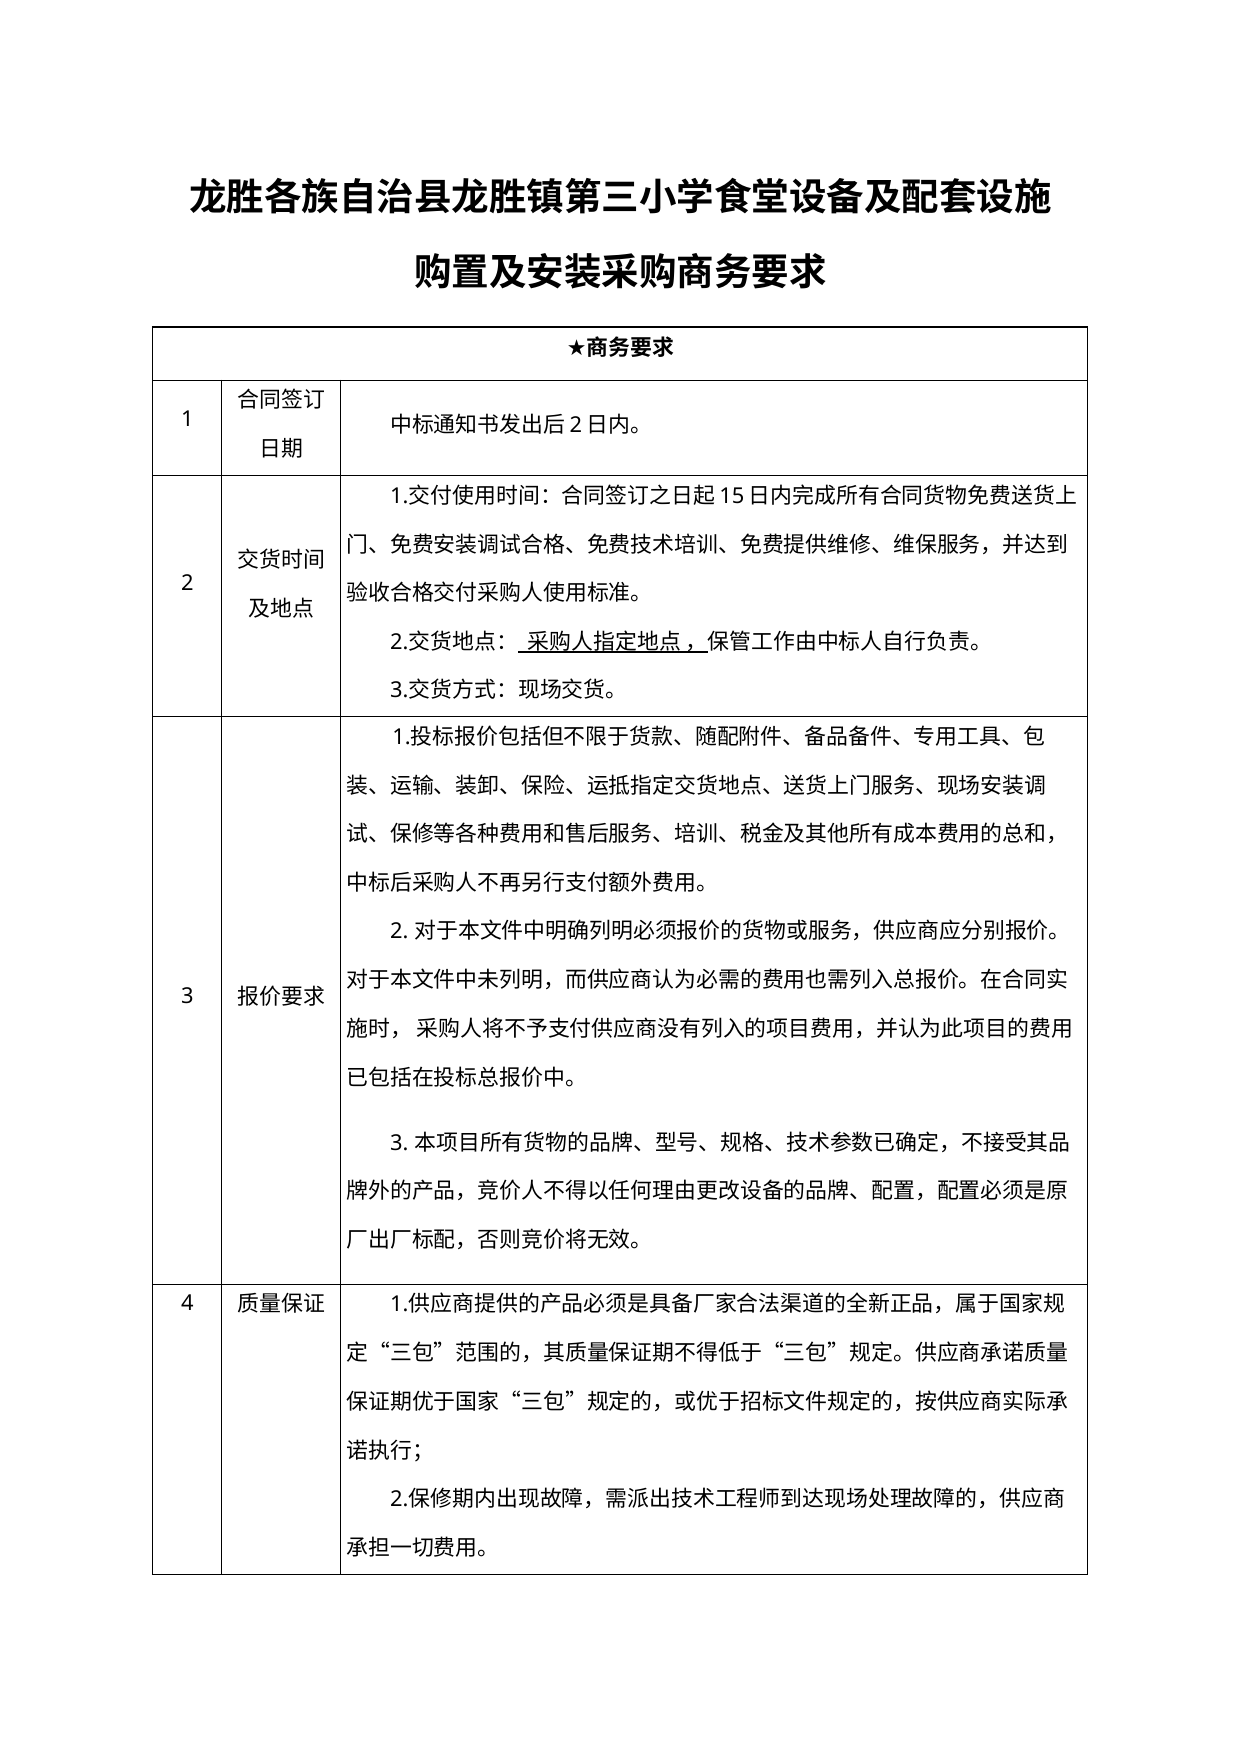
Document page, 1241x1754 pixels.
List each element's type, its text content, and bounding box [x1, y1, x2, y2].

table_cell 1 [153, 381, 221, 475]
table_cell 报价要求 [222, 717, 340, 1283]
table_cell 合同签订日期 [222, 381, 340, 475]
table_cell 1.投标报价包括但不限于货款、随配附件、备品备件、专用工具、包装、运输、装卸、保险、运抵指定交货地点、送货上门服务、现场安装调试、保修等各种费用和售后服务、培训、税金及其他所有成本费用的总和，中标后采购人不再另行支付额外费用。 2. 对于本文件中明确列明必须报价的货物或服务，供应商应分别报价。对于本文件中未列明，而供应商认为必需的费用也需列入总报价。在合同实施时， 采购人将不予支付供应商没有列入的项目费用，并认为此项目的费用已包括在投标总报价中。 3. 本项目所有货物的品牌、型号、规格、技术参数已确定，不接受其品牌外的产品，竞价人不得以任何理由更改设备的品牌、配置，配置必须是原厂出厂标配，否则竞价将无效。 [341, 717, 1087, 1283]
table_cell 中标通知书发出后2日内。 [341, 381, 1087, 475]
table_cell 1.交付使用时间：合同签订之日起15日内完成所有合同货物免费送货上门、免费安装调试合格、免费技术培训、免费提供维修、维保服务，并达到验收合格交付采购人使用标准。 2.交货地点： 采购人指定地点 ，保管工作由中标人自行负责。 3.交货方式：现场交货。 [341, 476, 1087, 716]
table_cell 2 [153, 476, 221, 716]
table_cell 质量保证 [222, 1285, 340, 1574]
text 龙胜各族自治县龙胜镇第三小学食堂设备及配套设施购置及安装采购商务要求 [187, 162, 1053, 302]
table_header ★商务要求 [153, 328, 1087, 379]
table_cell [341, 1285, 1087, 1574]
table_cell 交货时间及地点 [222, 476, 340, 716]
table_cell 4 [153, 1285, 221, 1574]
table_cell 3 [153, 717, 221, 1283]
